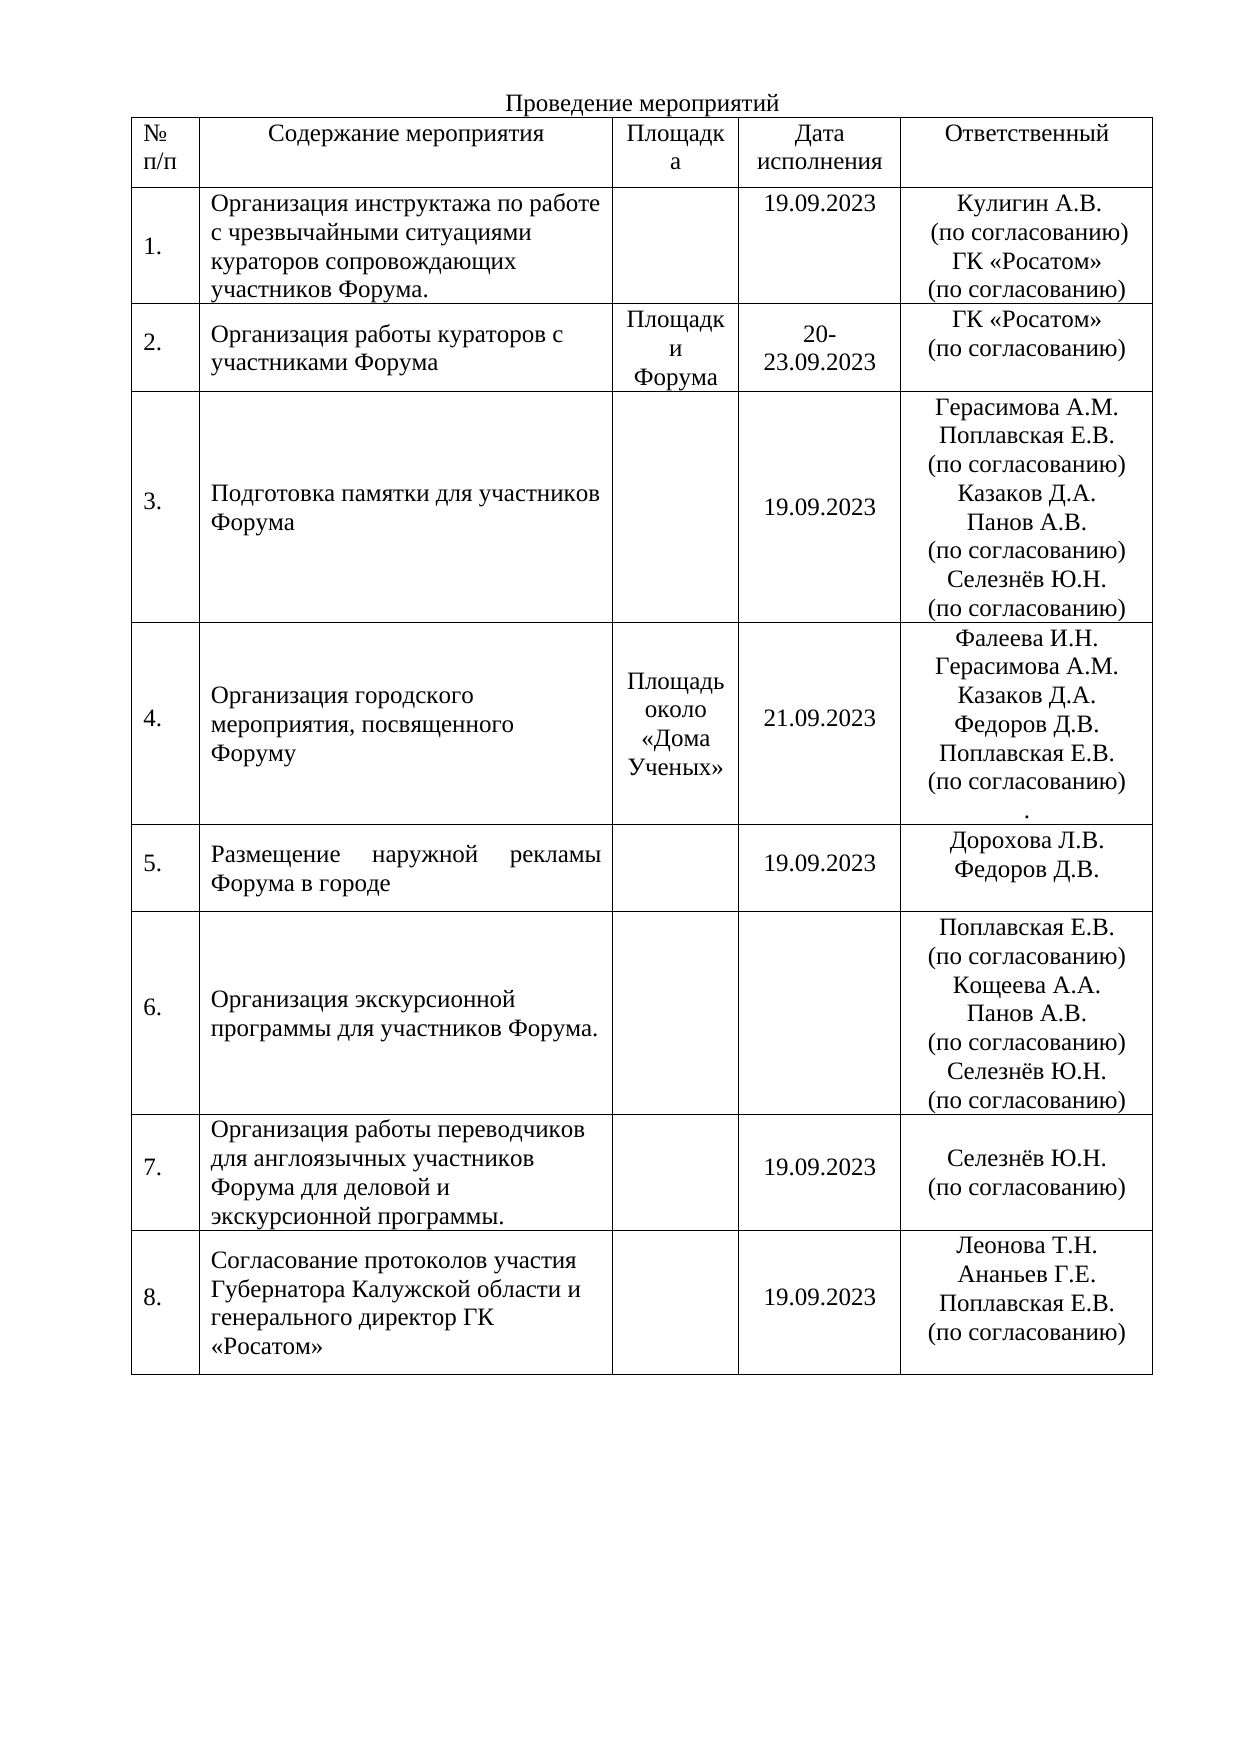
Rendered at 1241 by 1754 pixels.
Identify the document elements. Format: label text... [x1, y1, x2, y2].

table_cell Организация городского мероприятия, посвященного Форуму [200, 623, 612, 824]
table_cell 8. [132, 1231, 199, 1374]
table_cell [739, 912, 900, 1113]
table_cell [613, 912, 738, 1113]
table_cell Селезнёв Ю.Н. (по согласованию) [901, 1115, 1152, 1229]
table_cell 6. [132, 912, 199, 1113]
table_cell 21.09.2023 [739, 623, 900, 824]
table_cell 2. [132, 304, 199, 391]
table_cell Леонова Т.Н. Ананьев Г.Е. Поплавская Е.В. (по согласованию) [901, 1231, 1152, 1374]
table_cell [613, 1115, 738, 1229]
table_cell 1. [132, 188, 199, 303]
table_cell Согласование протоколов участия Губернатора Калужской области и генерального директор ГК «Росатом» [200, 1231, 612, 1374]
table_header Площадка [613, 118, 738, 187]
table_cell 7. [132, 1115, 199, 1229]
table_cell [613, 392, 738, 622]
table_cell [613, 825, 738, 911]
table_cell Организация инструктажа по работе с чрезвычайными ситуациями кураторов сопровождающих участников Форума. [200, 188, 612, 303]
table_cell 4. [132, 623, 199, 824]
table_cell Организация работы кураторов с участниками Форума [200, 304, 612, 391]
table_cell Фалеева И.Н. Герасимова А.М. Казаков Д.А. Федоров Д.В. Поплавская Е.В. (по согласованию) . [901, 623, 1152, 824]
table_cell [613, 188, 738, 303]
table_cell Площадь около «Дома Ученых» [613, 623, 738, 824]
table_cell Площадки Форума [613, 304, 738, 391]
text Проведение мероприятий [148, 88, 1137, 117]
table_cell Герасимова А.М. Поплавская Е.В. (по согласованию) Казаков Д.А. Панов А.В. (по согласованию) Селезнёв Ю.Н. (по согласованию) [901, 392, 1152, 622]
table_cell 19.09.2023 [739, 1231, 900, 1374]
table_cell 3. [132, 392, 199, 622]
table_cell 19.09.2023 [739, 392, 900, 622]
table_header Ответственный [901, 118, 1152, 187]
table_header Дата исполнения [739, 118, 900, 187]
table_cell 19.09.2023 [739, 825, 900, 911]
table_cell Размещение наружной рекламы Форума в городе [200, 825, 612, 911]
table_cell 20-23.09.2023 [739, 304, 900, 391]
table_cell Подготовка памятки для участников Форума [200, 392, 612, 622]
table_header № п/п [132, 118, 199, 187]
table_cell Организация работы переводчиков для англоязычных участников Форума для деловой и экскурсионной программы. [200, 1115, 612, 1229]
table_cell 19.09.2023 [739, 188, 900, 303]
table_cell Поплавская Е.В. (по согласованию) Кощеева А.А. Панов А.В. (по согласованию) Селезнёв Ю.Н. (по согласованию) [901, 912, 1152, 1113]
table_cell Дорохова Л.В. Федоров Д.В. [901, 825, 1152, 911]
table_cell 5. [132, 825, 199, 911]
table_cell [613, 1231, 738, 1374]
table_header Содержание мероприятия [200, 118, 612, 187]
table_cell Кулигин А.В. (по согласованию) ГК «Росатом» (по согласованию) [901, 188, 1152, 303]
table_cell 19.09.2023 [739, 1115, 900, 1229]
table_cell Организация экскурсионной программы для участников Форума. [200, 912, 612, 1113]
table_cell ГК «Росатом» (по согласованию) [901, 304, 1152, 391]
